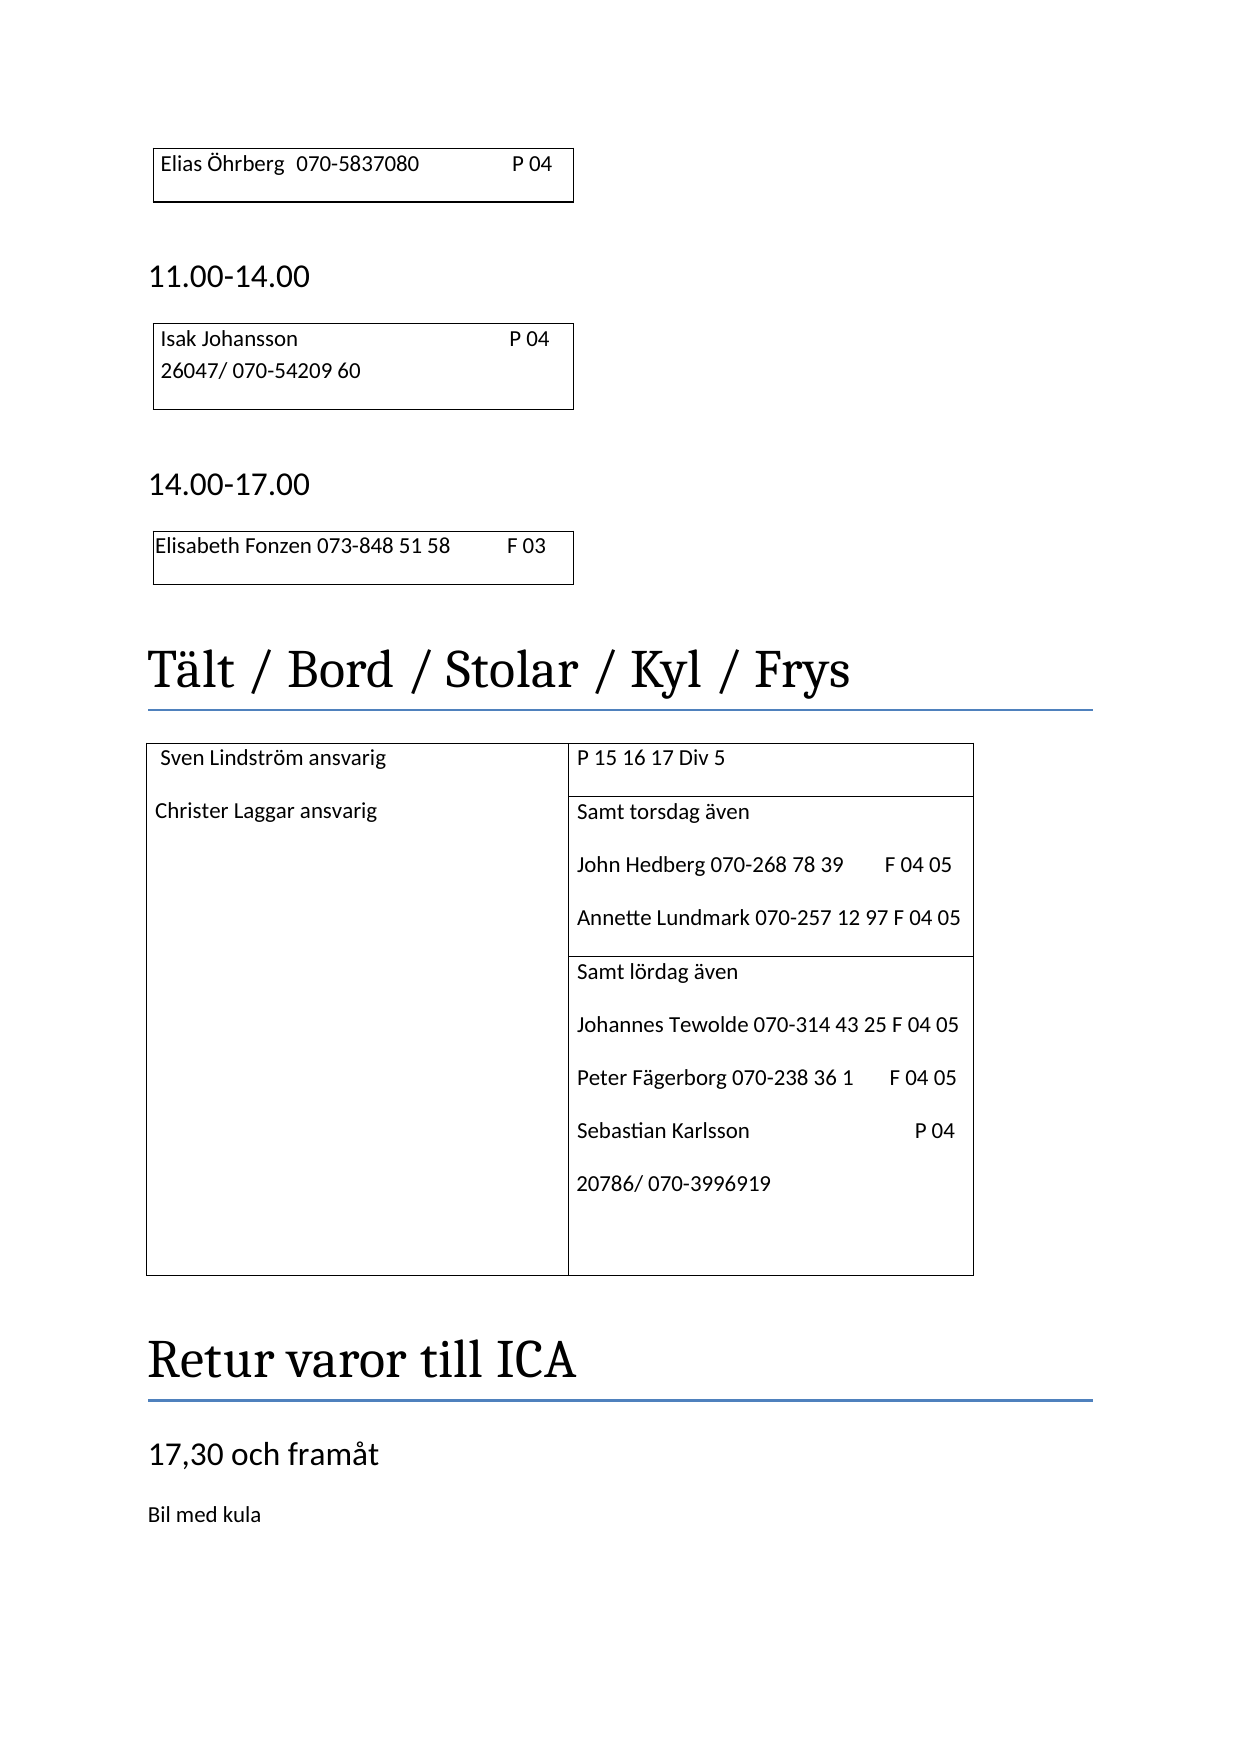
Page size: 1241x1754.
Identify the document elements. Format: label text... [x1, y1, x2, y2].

table_header Elias Öhrberg 070-5837080 P 04 [154, 149, 573, 201]
title Retur varor till ICA [148, 1329, 1093, 1399]
table_header P 15 16 17 Div 5 [569, 744, 973, 796]
text 14.00-17.00 [148, 463, 1093, 504]
text 17,30 och framåt [148, 1433, 1093, 1473]
text 11.00-14.00 [148, 255, 1093, 296]
table_cell Samt lördag även Johannes Tewolde 070-314 43 25 F 04 05 Peter Fägerborg 070-238 36 1 F 04 05 Sebastian Karlsson P 04 20786/ 070-3996919 [569, 957, 973, 1275]
table_header Elisabeth Fonzen 073-848 51 58 F 03 [154, 532, 573, 584]
table_header Isak Johansson P 04 26047/ 070-54209 60 [154, 324, 573, 409]
text Bil med kula [148, 1500, 1093, 1528]
title Tält / Bord / Stolar / Kyl / Frys [148, 638, 1093, 709]
table_header Sven Lindström ansvarig Christer Laggar ansvarig [147, 744, 568, 1275]
table_cell Samt torsdag även John Hedberg 070-268 78 39 F 04 05 Annette Lundmark 070-257 12 97 F 04 05 [569, 797, 973, 956]
